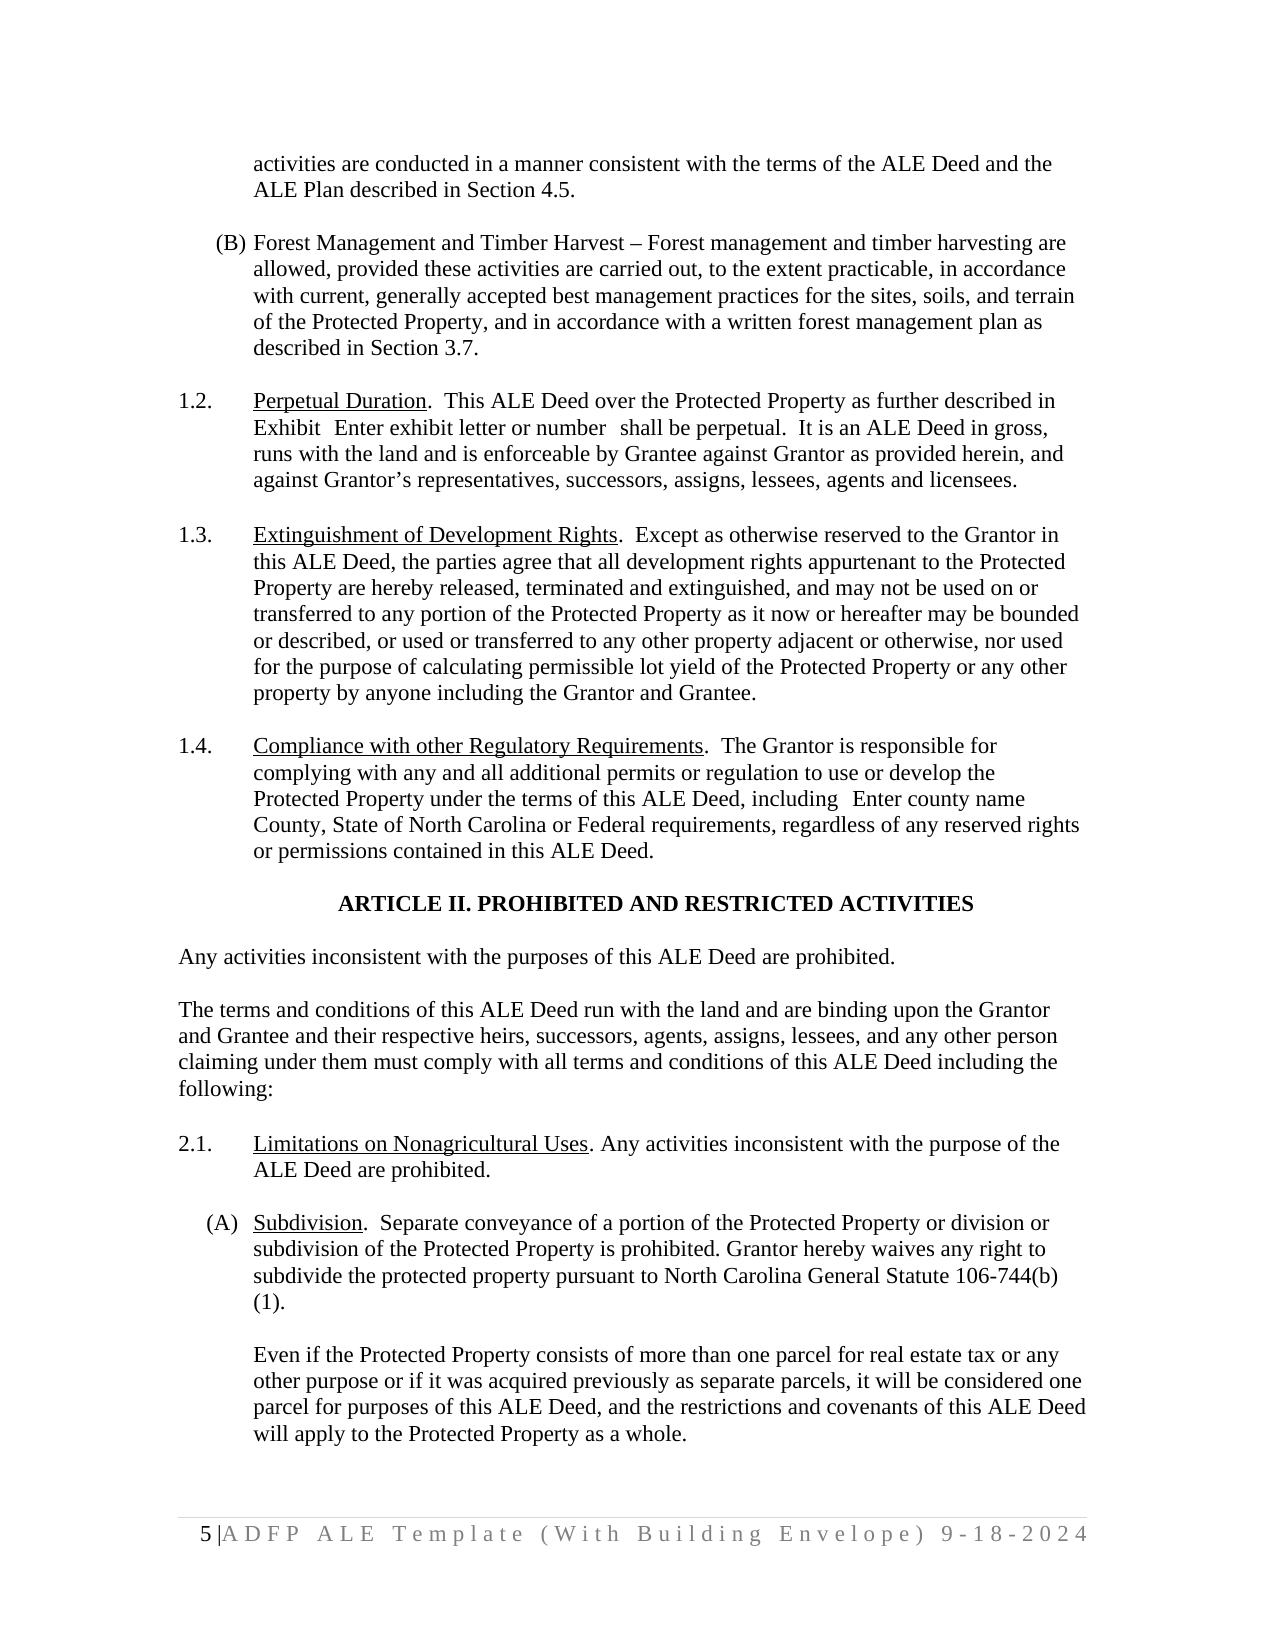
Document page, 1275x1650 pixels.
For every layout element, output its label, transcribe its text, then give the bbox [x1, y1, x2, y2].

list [216, 150, 1087, 203]
list The terms and conditions of this ALE Deed run with the land and are binding upon the Grantor and Grantee and their respective heirs, successors, agents, assigns, lessees, and any other person claiming under them must comply with all terms and conditions of this ALE Deed including the following: [178, 996, 1087, 1101]
list (A) Subdivision. Separate conveyance of a portion of the Protected Property or division or subdivision of the Protected Property is prohibited. Grantor hereby waives any right to subdivide the protected property pursuant to North Carolina General Statute 106-744(b)(1). [178, 1209, 1087, 1314]
text 1.3. Extinguishment of Development Rights. Except as otherwise reserved to the Grantor in this ALE Deed, the parties agree that all development rights appurtenant to the Protected Property are hereby released, terminated and extinguished, and may not be used on or transferred to any portion of the Protected Property as it now or hereafter may be bounded or described, or used or transferred to any other property adjacent or otherwise, nor used for the purpose of calculating permissible lot yield of the Protected Property or any other property by anyone including the Grantor and Grantee. [178, 521, 1087, 706]
text 1.2. Perpetual Duration. This ALE Deed over the Protected Property as further described in Exhibit shall be perpetual. It is an ALE Deed in gross, runs with the land and is enforceable by Grantee against Grantor as provided herein, and against Grantor’s representatives, successors, assigns, lessees, agents and licensees. [178, 387, 1087, 493]
list 2.1. Limitations on Nonagricultural Uses. Any activities inconsistent with the purpose of the ALE Deed are prohibited. [178, 1130, 1087, 1183]
text ARTICLE II. PROHIBITED AND RESTRICTED ACTIVITIES [225, 890, 1087, 917]
list Any activities inconsistent with the purposes of this ALE Deed are prohibited. [178, 943, 1087, 969]
list Even if the Protected Property consists of more than one parcel for real estate tax or any other purpose or if it was acquired previously as separate parcels, it will be considered one parcel for purposes of this ALE Deed, and the restrictions and covenants of this ALE Deed will apply to the Protected Property as a whole. [253, 1341, 1087, 1446]
list Forest Management and Timber Harvest – Forest management and timber harvesting are allowed, provided these activities are carried out, to the extent practicable, in accordance with current, generally accepted best management practices for the sites, soils, and terrain of the Protected Property, and in accordance with a written forest management plan as described in Section 3.7. [216, 229, 1087, 361]
text 1.4. Compliance with other Regulatory Requirements. The Grantor is responsible for complying with any and all additional permits or regulation to use or develop the Protected Property under the terms of this ALE Deed, including County, State of North Carolina or Federal requirements, regardless of any reserved rights or permissions contained in this ALE Deed. [178, 732, 1087, 864]
